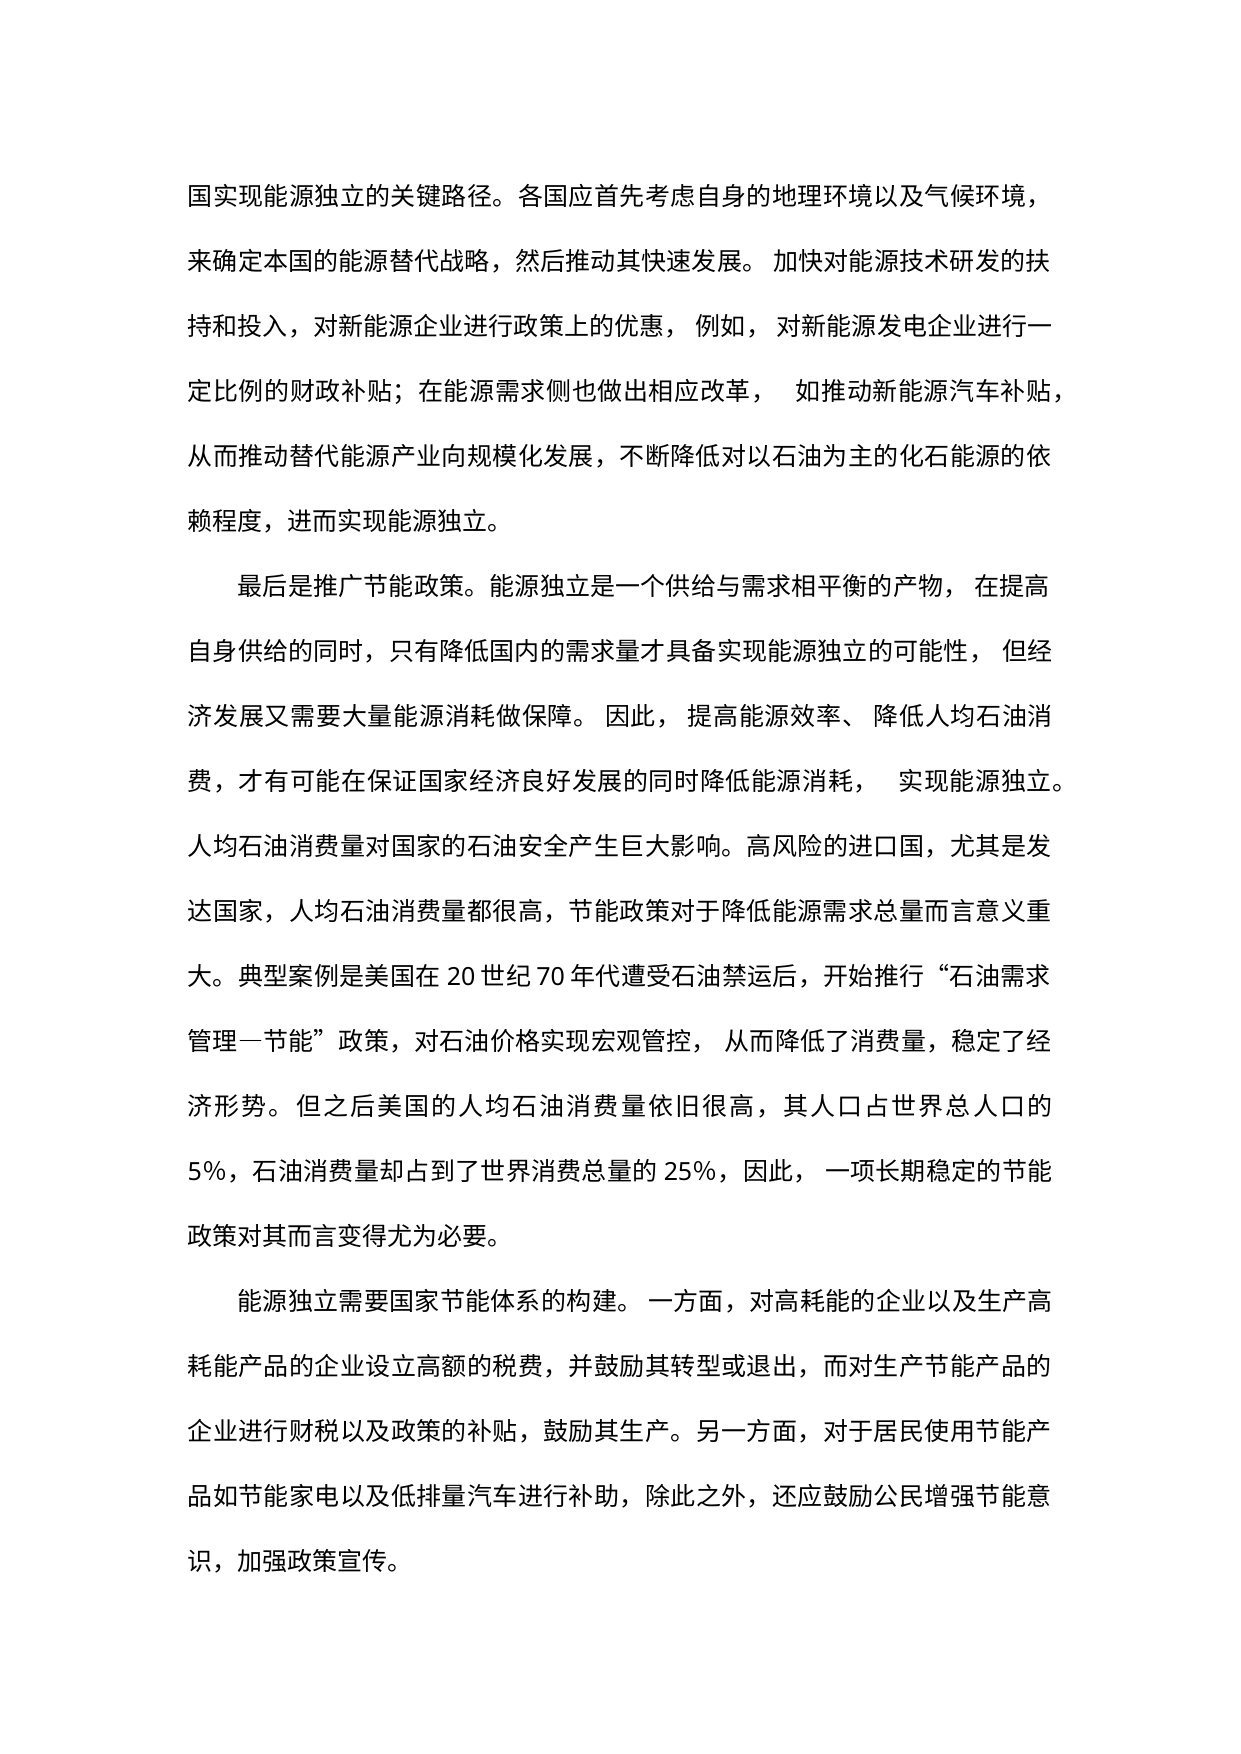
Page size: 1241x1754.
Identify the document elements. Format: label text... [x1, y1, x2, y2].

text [187, 162, 1053, 552]
text 能源独立需要国家节能体系的构建。 一方面，对高耗能的企业以及生产高耗能产品的企业设立高额的税费，并鼓励其转型或退出，而对生产节能产品的企业进行财税以及政策的补贴，鼓励其生产。另一方面，对于居民使用节能产品如节能家电以及低排量汽车进行补助，除此之外，还应鼓励公民增强节能意识，加强政策宣传。 [187, 1267, 1053, 1592]
text 最后是推广节能政策。能源独立是一个供给与需求相平衡的产物， 在提高自身供给的同时，只有降低国内的需求量才具备实现能源独立的可能性， 但经济发展又需要大量能源消耗做保障。 因此， 提高能源效率、 降低人均石油消费，才有可能在保证国家经济良好发展的同时降低能源消耗， 实现能源独立。人均石油消费量对国家的石油安全产生巨大影响。高风险的进口国，尤其是发达国家，人均石油消费量都很高，节能政策对于降低能源需求总量而言意义重大。典型案例是美国在20世纪70年代遭受石油禁运后，开始推行“石油需求管理—节能”政策，对石油价格实现宏观管控， 从而降低了消费量，稳定了经济形势。但之后美国的人均石油消费量依旧很高，其人口占世界总人口的5％，石油消费量却占到了世界消费总量的25％，因此， 一项长期稳定的节能政策对其而言变得尤为必要。 [187, 552, 1053, 1267]
